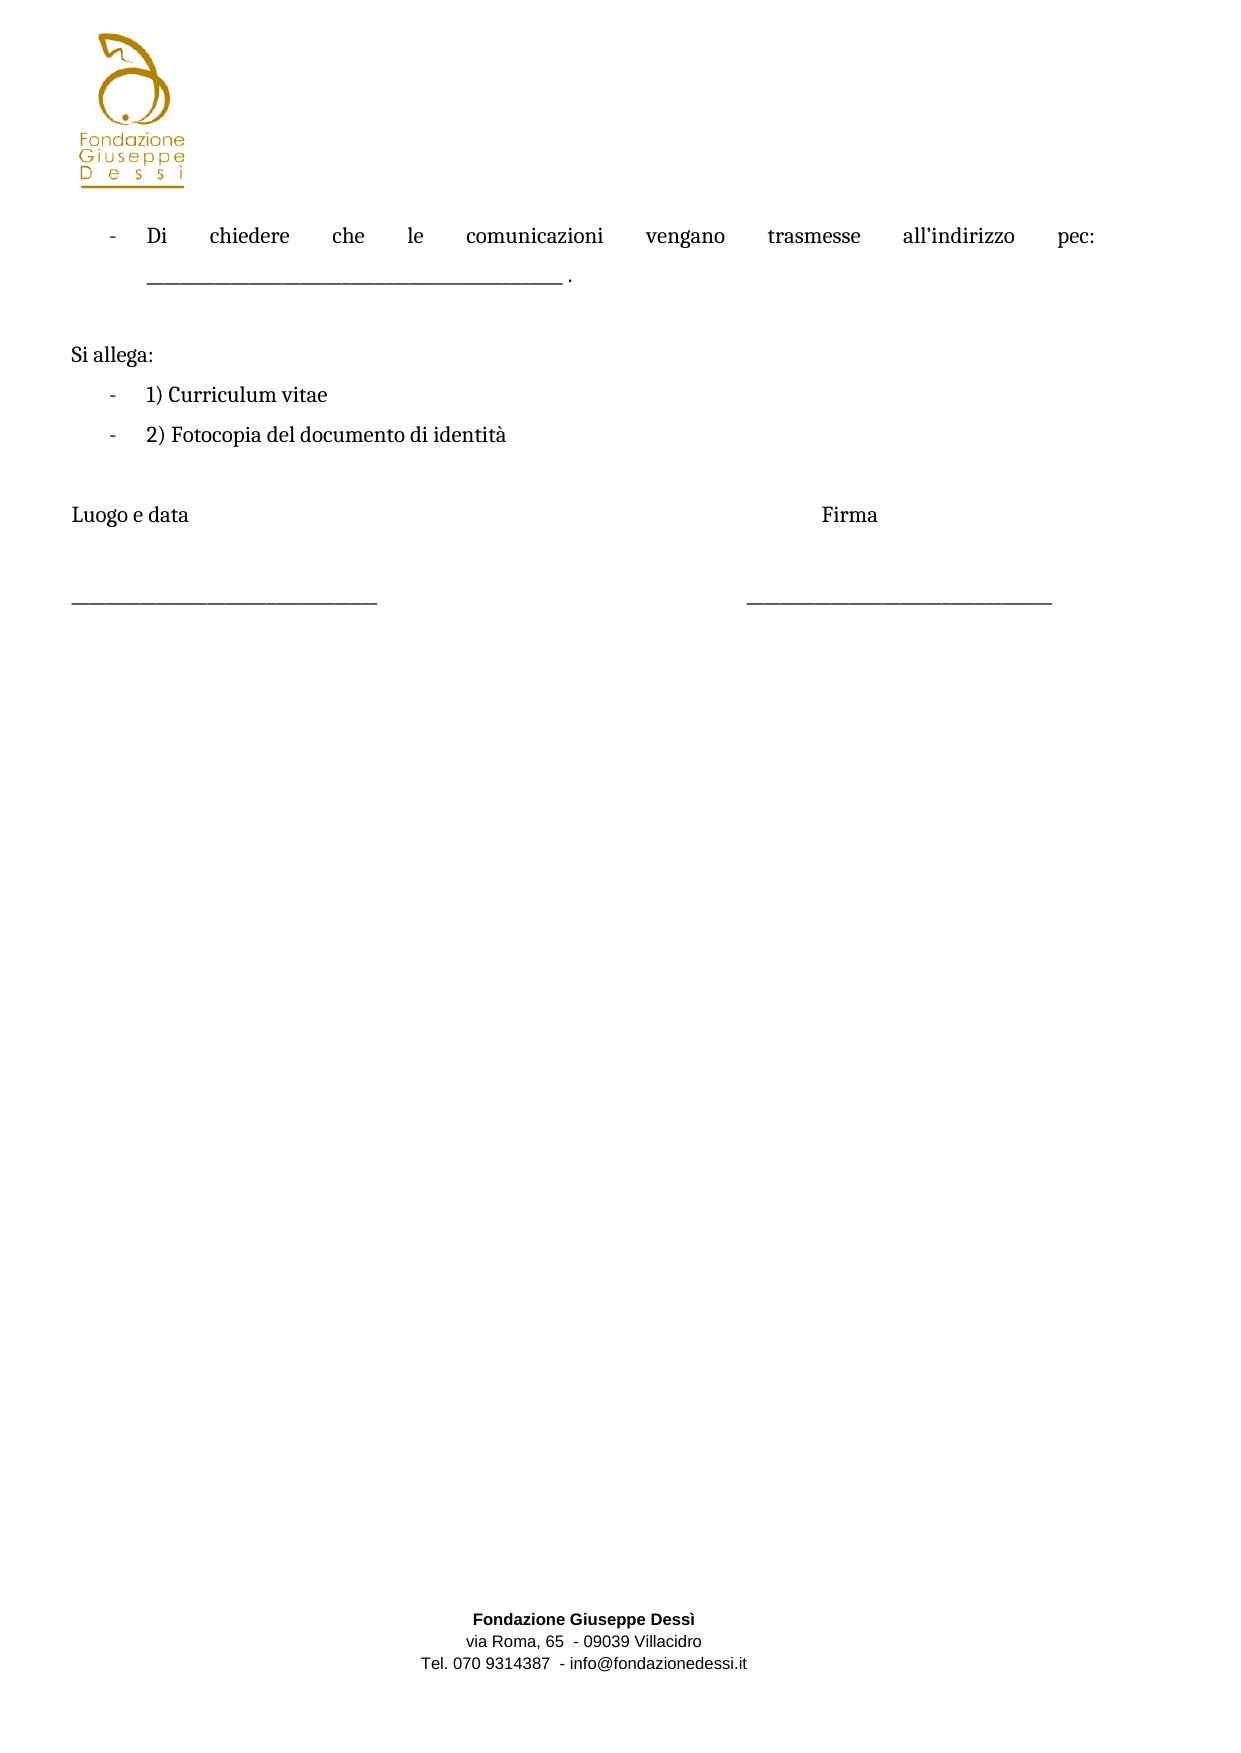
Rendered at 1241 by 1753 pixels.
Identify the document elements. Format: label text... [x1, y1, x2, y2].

text Si allega: [71, 342, 1096, 369]
text Luogo e data Firma [71, 502, 1096, 528]
list 2) Fotocopia del documento di identità [109, 422, 1096, 448]
list Di chiedere che le comunicazioni vengano trasmesse all’indirizzo pec: _________________________________________________ . [109, 223, 1096, 289]
picture [71, 26, 192, 197]
list 1) Curriculum vitae [109, 382, 1096, 409]
text ____________________________________ ____________________________________ [71, 582, 1096, 608]
